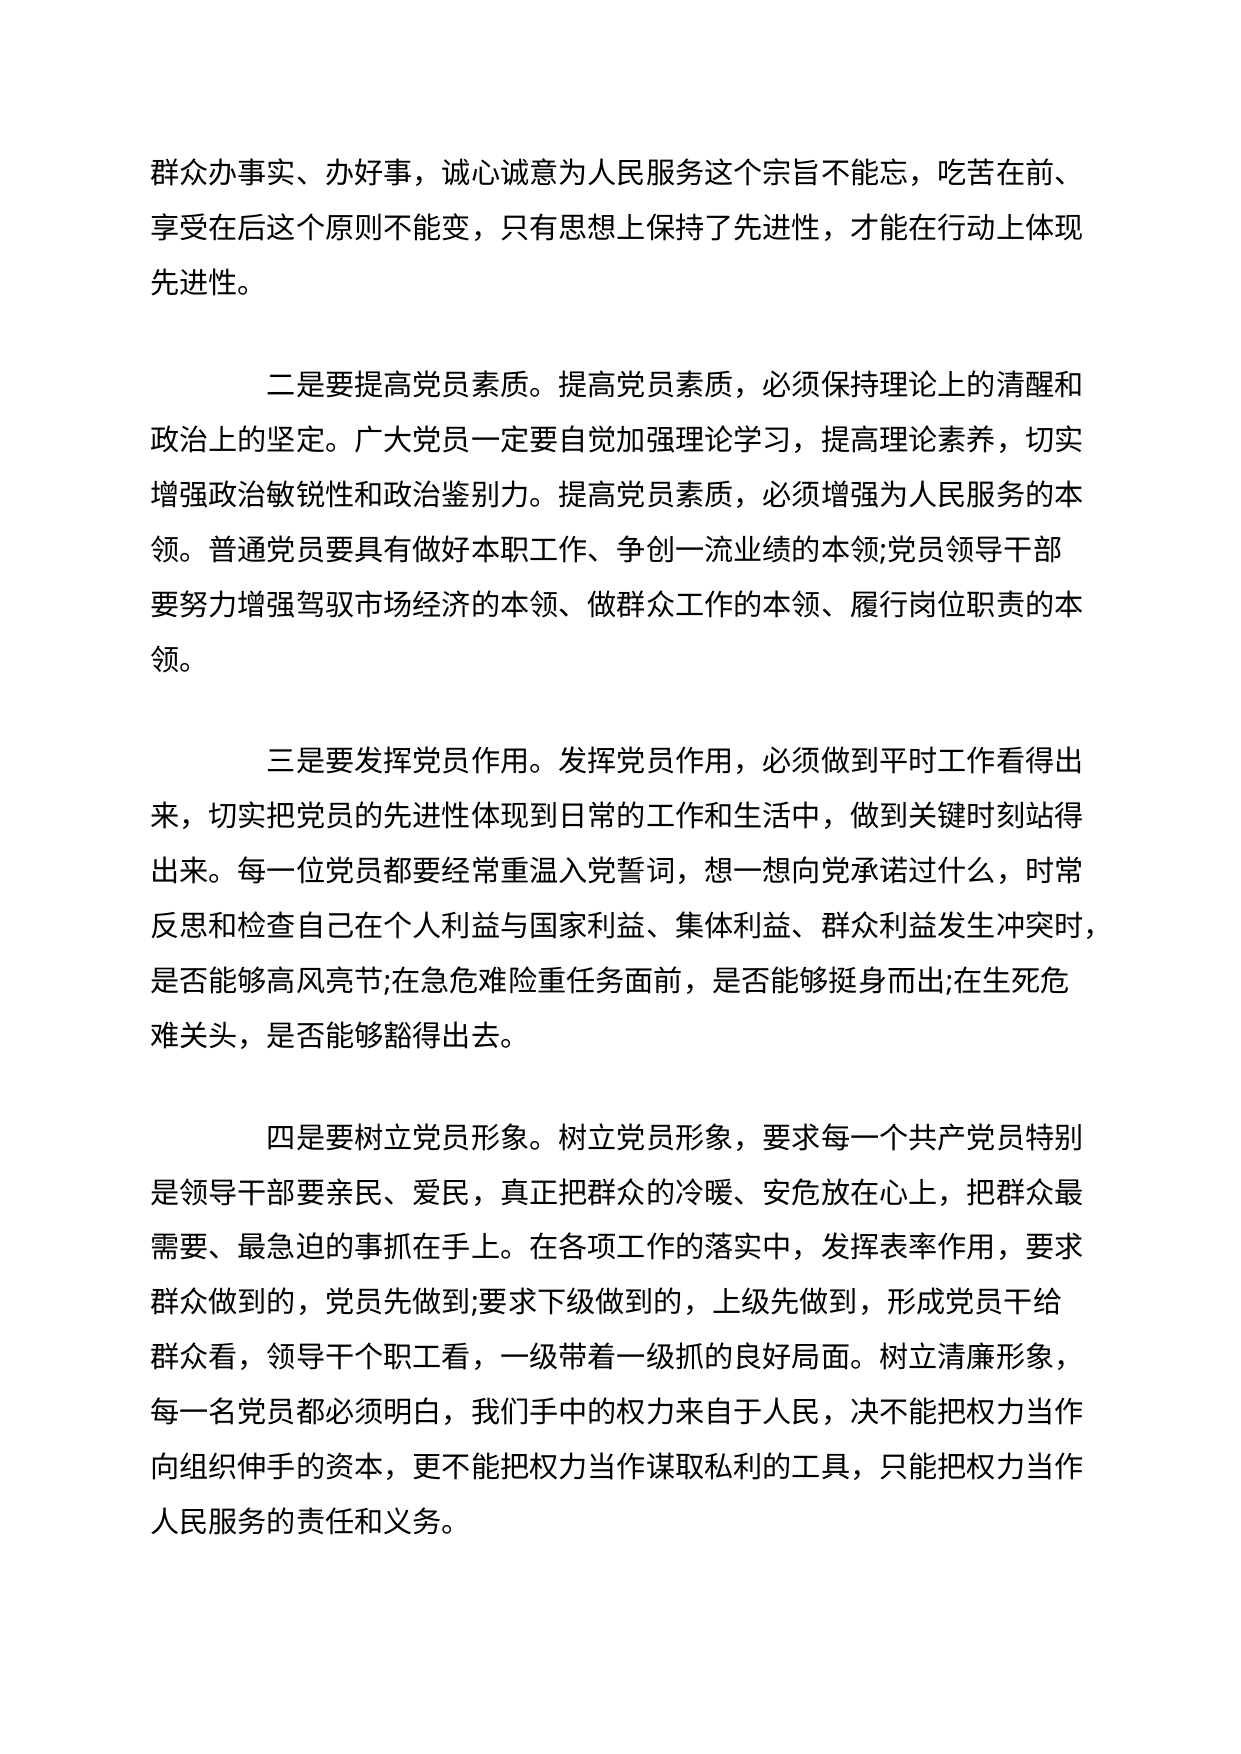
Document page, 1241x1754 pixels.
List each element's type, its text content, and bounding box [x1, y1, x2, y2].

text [150, 150, 1090, 302]
text 三是要发挥党员作用。发挥党员作用，必须做到平时工作看得出来，切实把党员的先进性体现到日常的工作和生活中，做到关键时刻站得出来。每一位党员都要经常重温入党誓词，想一想向党承诺过什么，时常反思和检查自己在个人利益与国家利益、集体利益、群众利益发生冲突时，是否能够高风亮节;在急危难险重任务面前，是否能够挺身而出;在生死危难关头，是否能够豁得出去。 [150, 738, 1090, 1055]
text 四是要树立党员形象。树立党员形象，要求每一个共产党员特别是领导干部要亲民、爱民，真正把群众的冷暖、安危放在心上，把群众最需要、最急迫的事抓在手上。在各项工作的落实中，发挥表率作用，要求群众做到的，党员先做到;要求下级做到的，上级先做到，形成党员干给群众看，领导干个职工看，一级带着一级抓的良好局面。树立清廉形象，每一名党员都必须明白，我们手中的权力来自于人民，决不能把权力当作向组织伸手的资本，更不能把权力当作谋取私利的工具，只能把权力当作人民服务的责任和义务。 [150, 1114, 1090, 1541]
text 二是要提高党员素质。提高党员素质，必须保持理论上的清醒和政治上的坚定。广大党员一定要自觉加强理论学习，提高理论素养，切实增强政治敏锐性和政治鉴别力。提高党员素质，必须增强为人民服务的本领。普通党员要具有做好本职工作、争创一流业绩的本领;党员领导干部要努力增强驾驭市场经济的本领、做群众工作的本领、履行岗位职责的本领。 [150, 362, 1090, 678]
